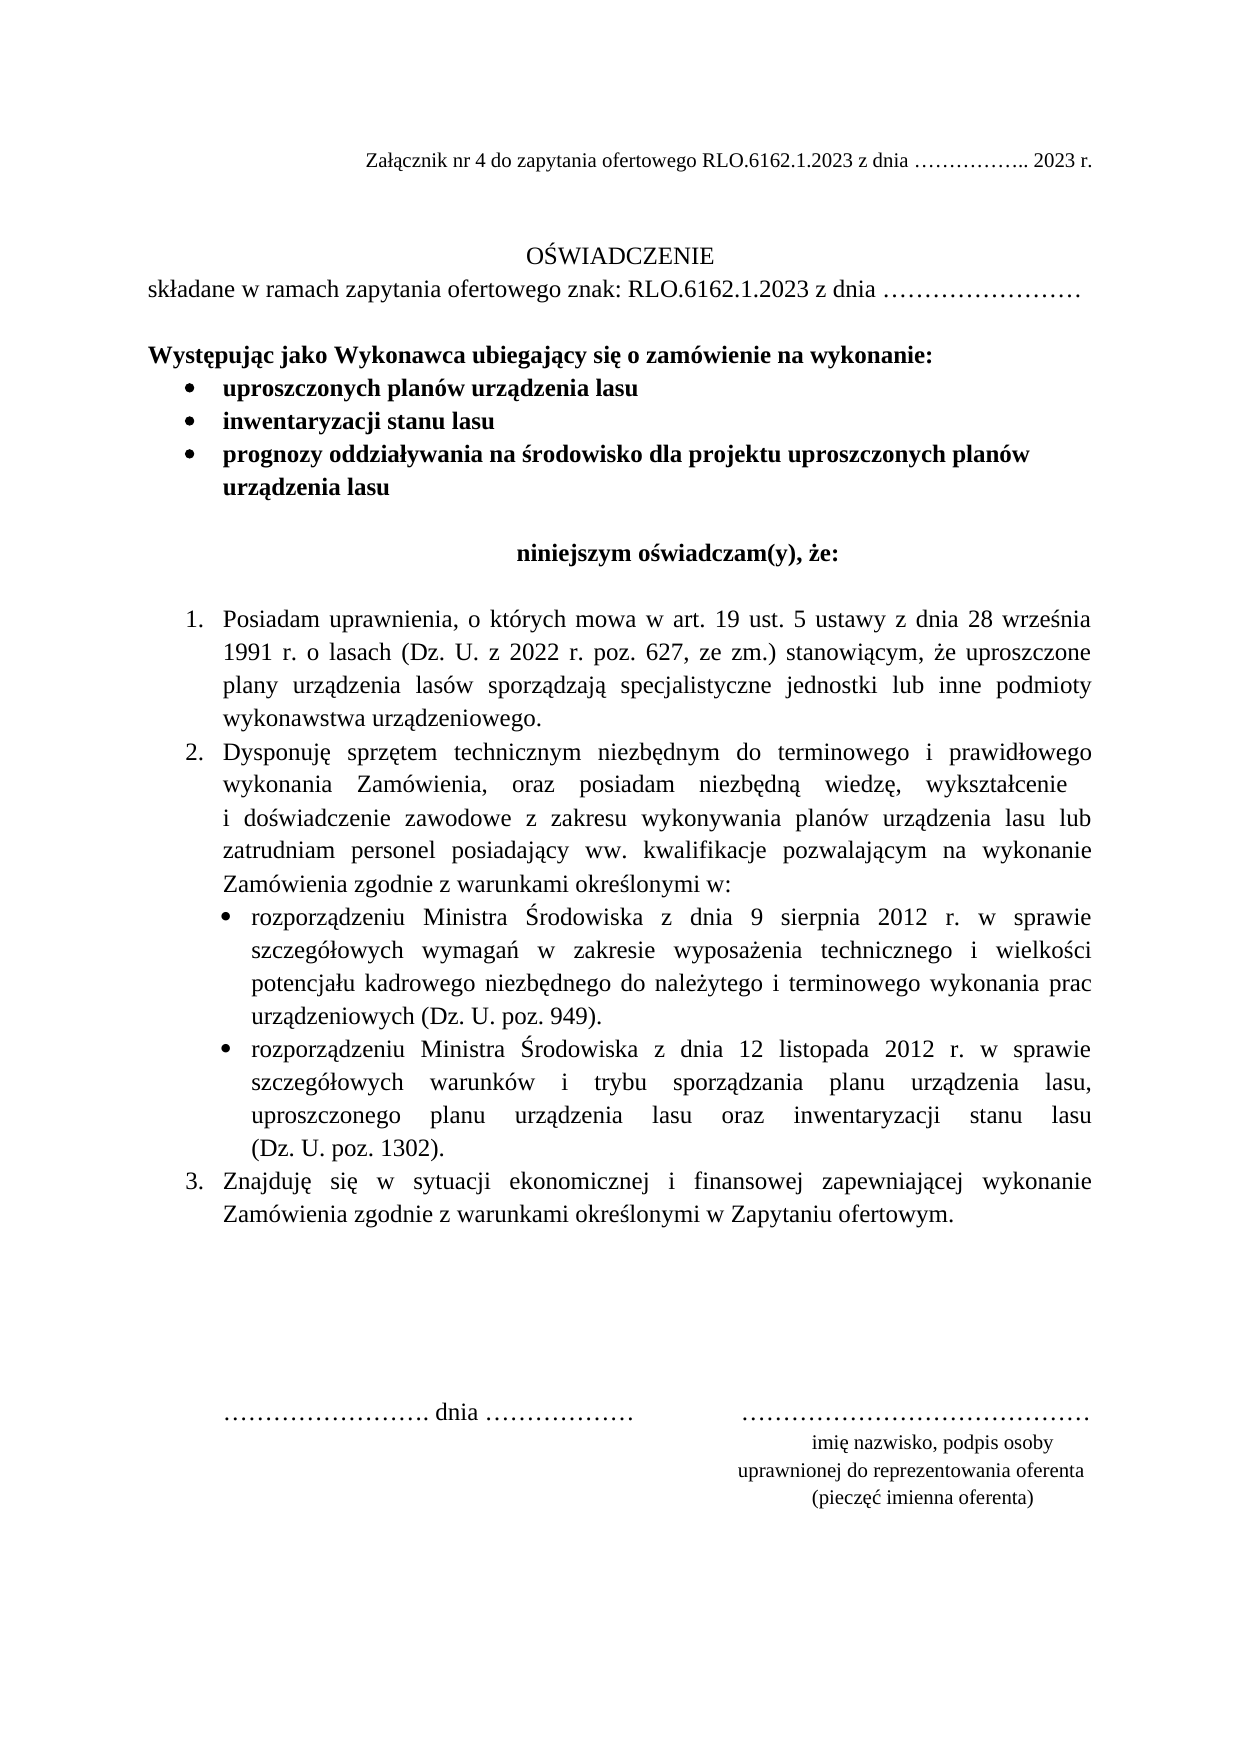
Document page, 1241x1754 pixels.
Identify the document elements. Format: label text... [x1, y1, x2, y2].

text (pieczęć imienna oferenta) [739, 1485, 1093, 1509]
text składane w ramach zapytania ofertowego znak: RLO.6162.1.2023 z dnia …………………… [148, 274, 1093, 303]
text imię nazwisko, podpis osoby uprawnionej do reprezentowania oferenta [738, 1430, 1093, 1482]
list uproszczonych planów urządzenia lasu [185, 373, 1093, 402]
list Znajduję się w sytuacji ekonomicznej i finansowej zapewniającej wykonanie Zamówienia zgodnie z warunkami określonymi w Zapytaniu ofertowym. [185, 1166, 1093, 1228]
text Załącznik nr 4 do zapytania ofertowego RLO.6162.1.2023 z dnia …………….. 2023 r. [148, 148, 1093, 172]
text ……………………. dnia ……………… …………………………………… [223, 1397, 1093, 1426]
list Dysponuję sprzętem technicznym niezbędnym do terminowego i prawidłowego wykonania Zamówienia, oraz posiadam niezbędną wiedzę, wykształcenie i doświadczenie zawodowe z zakresu wykonywania planów urządzenia lasu lub zatrudniam personel posiadający ww. kwalifikacje pozwalającym na wykonanie Zamówienia zgodnie z warunkami określonymi w: [185, 737, 1093, 897]
list rozporządzeniu Ministra Środowiska z dnia 12 listopada 2012 r. w sprawie szczegółowych warunków i trybu sporządzania planu urządzenia lasu, uproszczonego planu urządzenia lasu oraz inwentaryzacji stanu lasu (Dz. U. poz. 1302). [221, 1034, 1093, 1162]
list inwentaryzacji stanu lasu [185, 406, 1093, 435]
list prognozy oddziaływania na środowisko dla projektu uproszczonych planów urządzenia lasu [185, 439, 1093, 501]
list Posiadam uprawnienia, o których mowa w art. 19 ust. 5 ustawy z dnia 28 września 1991 r. o lasach (Dz. U. z 2022 r. poz. 627, ze zm.) stanowiącym, że uproszczone plany urządzenia lasów sporządzają specjalistyczne jednostki lub inne podmioty wykonawstwa urządzeniowego. [185, 604, 1093, 732]
text niniejszym oświadczam(y), że: [444, 538, 1093, 567]
text OŚWIADCZENIE [148, 241, 1093, 270]
text Występując jako Wykonawca ubiegający się o zamówienie na wykonanie: [148, 340, 1093, 369]
list rozporządzeniu Ministra Środowiska z dnia 9 sierpnia 2012 r. w sprawie szczegółowych wymagań w zakresie wyposażenia technicznego i wielkości potencjału kadrowego niezbędnego do należytego i terminowego wykonania prac urządzeniowych (Dz. U. poz. 949). [221, 902, 1093, 1029]
